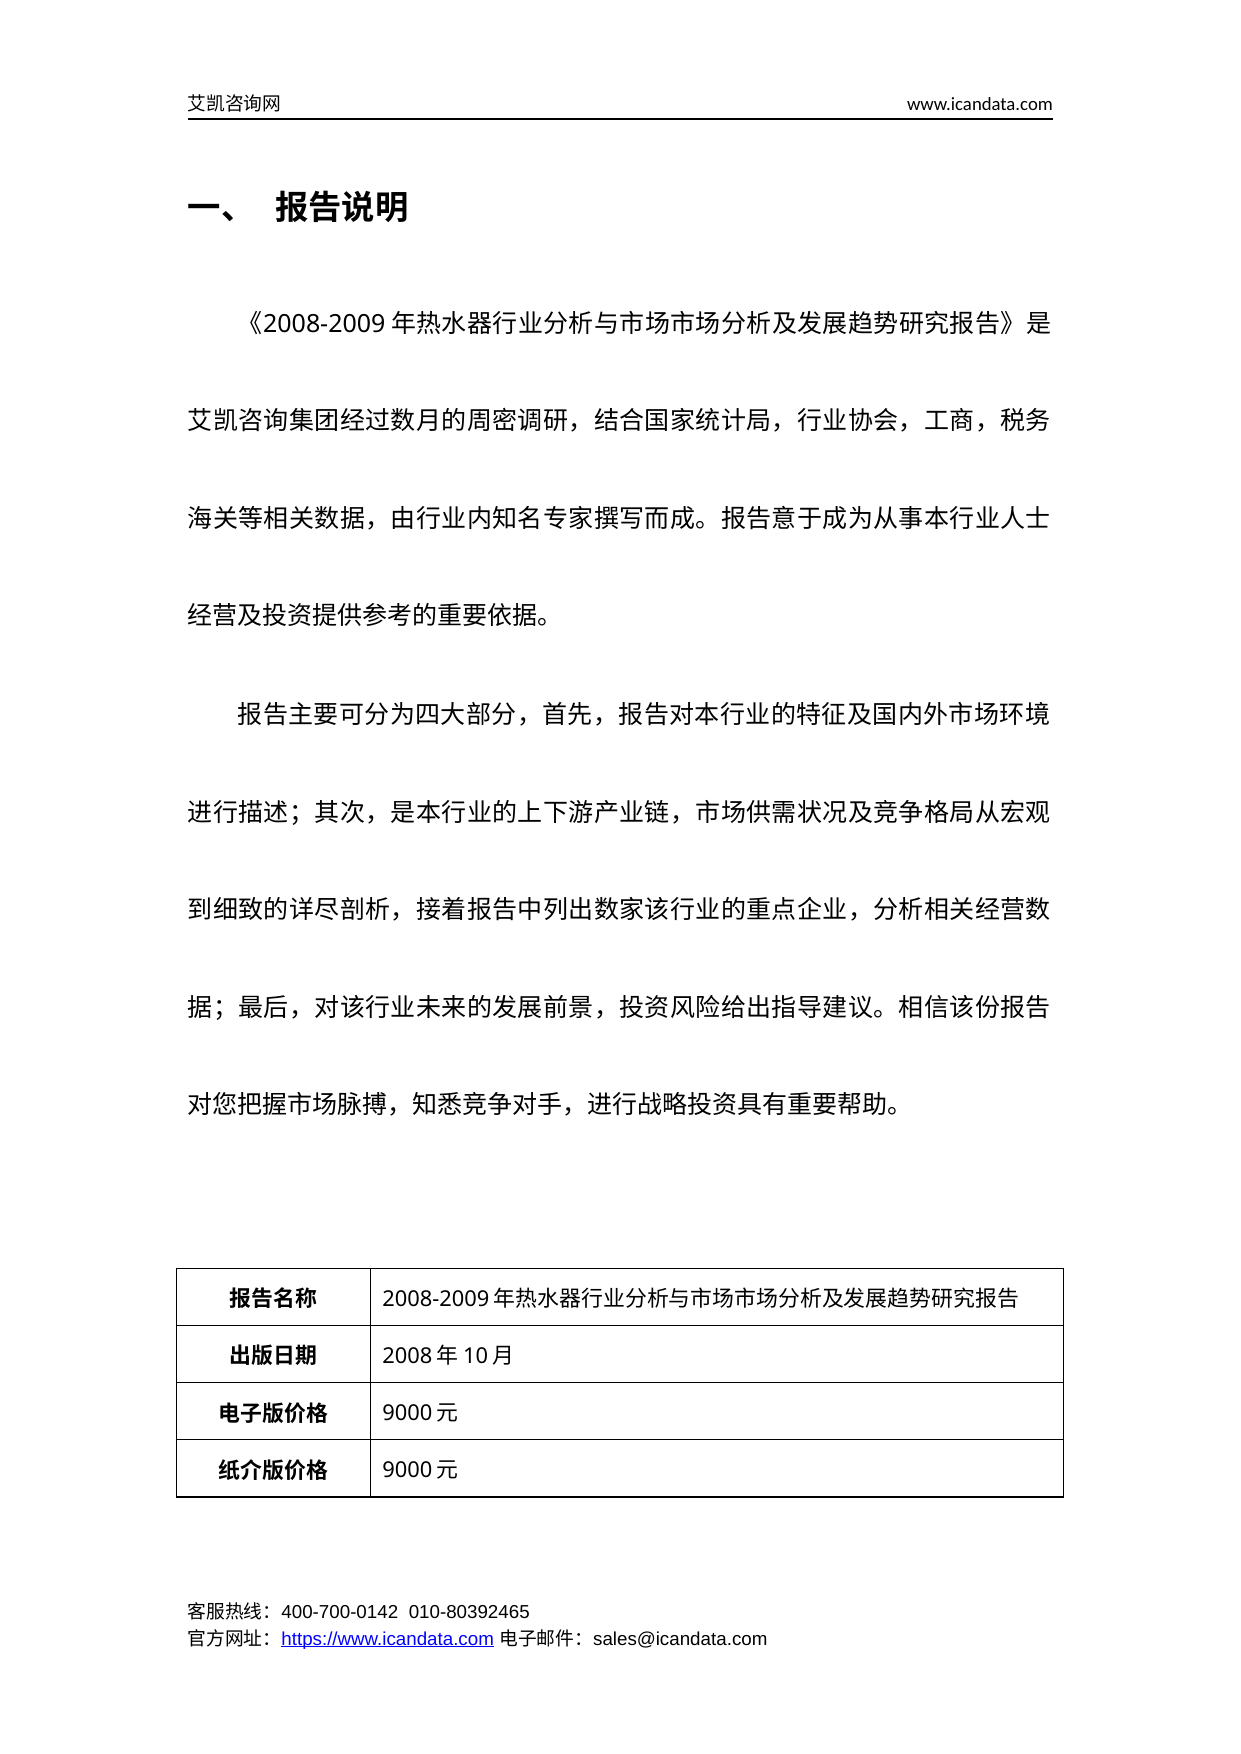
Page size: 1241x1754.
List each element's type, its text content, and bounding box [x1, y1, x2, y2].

table_cell 9000元 [371, 1383, 1063, 1439]
text 报告主要可分为四大部分，首先，报告对本行业的特征及国内外市场环境进行描述；其次，是本行业的上下游产业链，市场供需状况及竞争格局从宏观到细致的详尽剖析，接着报告中列出数家该行业的重点企业，分析相关经营数据；最后，对该行业未来的发展前景，投资风险给出指导建议。相信该份报告对您把握市场脉搏，知悉竞争对手，进行战略投资具有重要帮助。 [187, 681, 1053, 1136]
table_header 报告名称 [177, 1269, 370, 1325]
subtitle 报告说明 [187, 172, 1053, 237]
table_cell 出版日期 [177, 1326, 370, 1382]
table_cell 2008年10月 [371, 1326, 1063, 1382]
table_cell 纸介版价格 [177, 1440, 370, 1496]
text 《2008-2009年热水器行业分析与市场市场分析及发展趋势研究报告》是艾凯咨询集团经过数月的周密调研，结合国家统计局，行业协会，工商，税务海关等相关数据，由行业内知名专家撰写而成。报告意于成为从事本行业人士经营及投资提供参考的重要依据。 [187, 289, 1053, 646]
table_cell 9000元 [371, 1440, 1063, 1496]
table_header 2008-2009年热水器行业分析与市场市场分析及发展趋势研究报告 [371, 1269, 1063, 1325]
table_cell 电子版价格 [177, 1383, 370, 1439]
